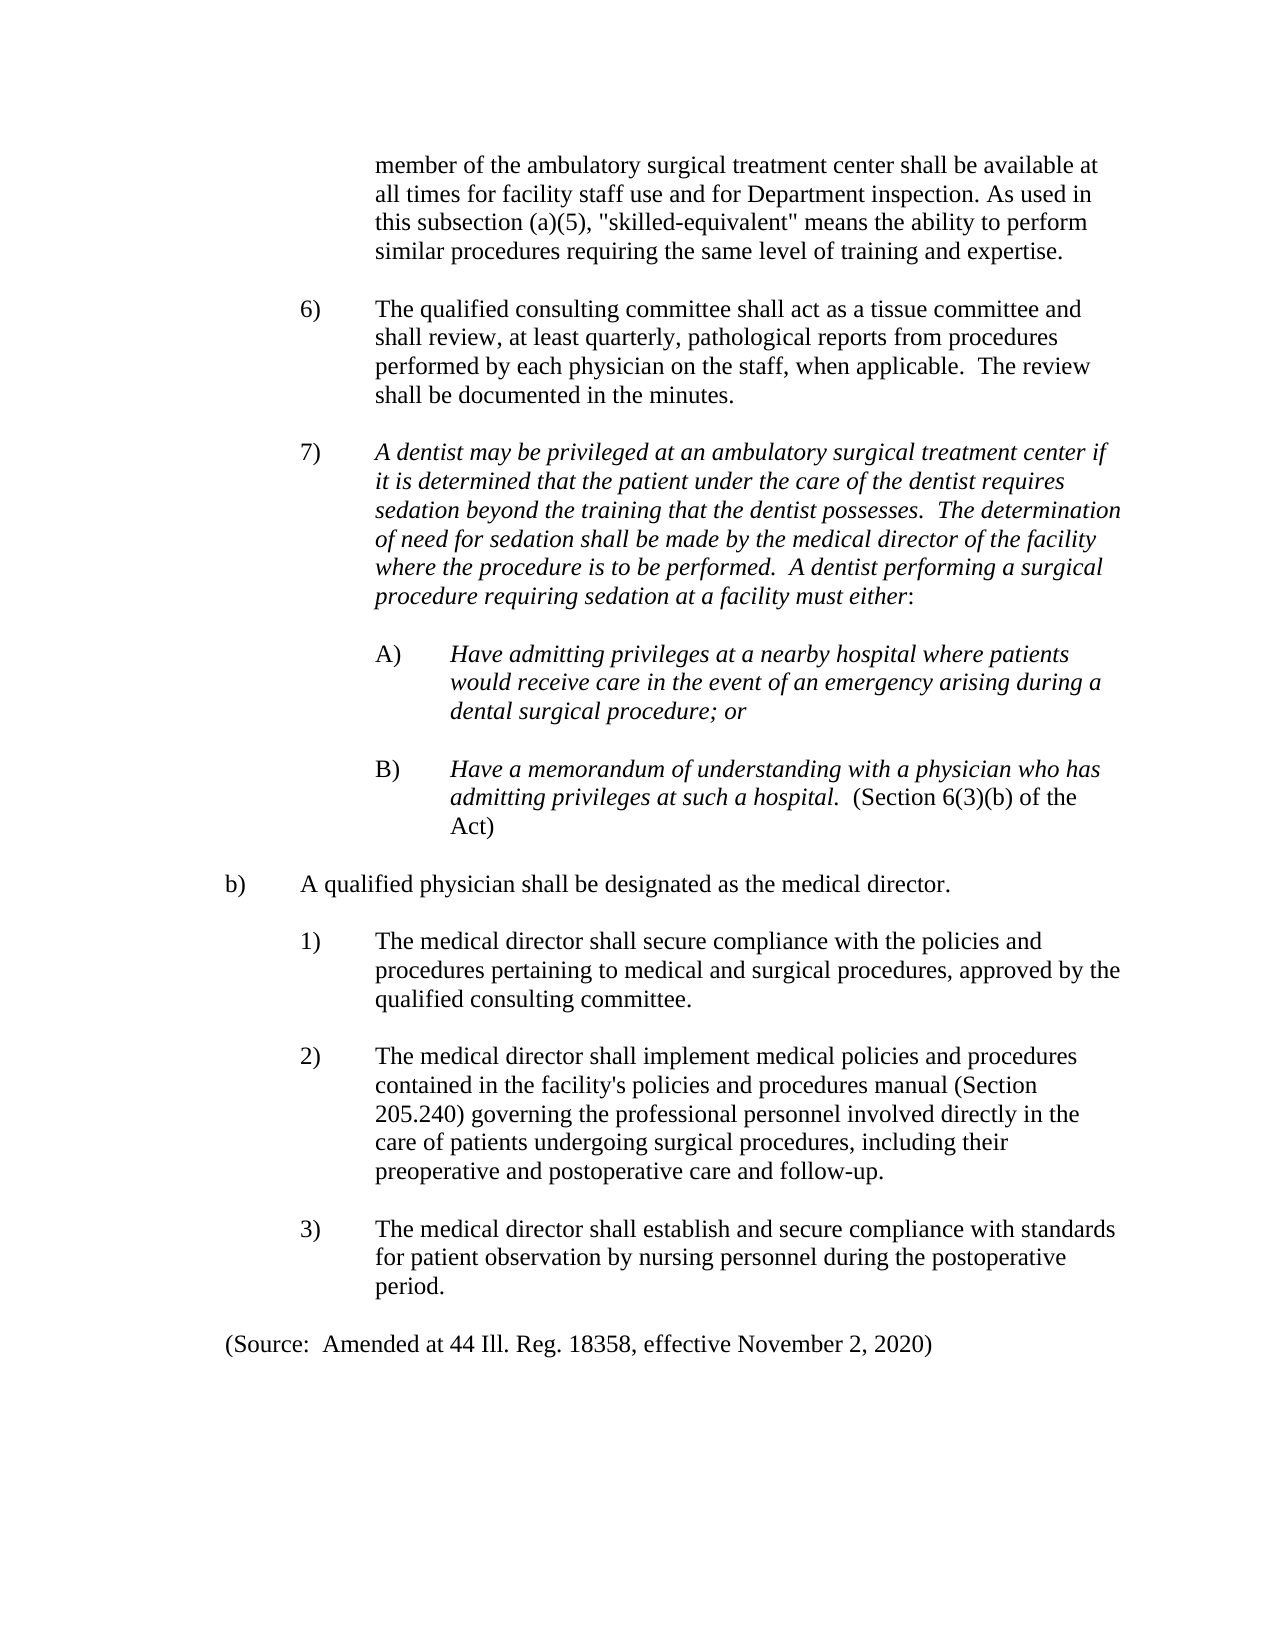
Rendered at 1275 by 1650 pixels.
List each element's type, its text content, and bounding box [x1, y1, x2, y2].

text b) A qualified physician shall be designated as the medical director. [225, 869, 1125, 897]
text 1) The medical director shall secure compliance with the policies and procedures pertaining to medical and surgical procedures, approved by the qualified consulting committee. [300, 926, 1125, 1012]
text 2) The medical director shall implement medical policies and procedures contained in the facility's policies and procedures manual (Section 205.240) governing the professional personnel involved directly in the care of patients undergoing surgical procedures, including their preoperative and postoperative care and follow-up. [300, 1041, 1125, 1185]
text A) Have admitting privileges at a nearby hospital where patients would receive care in the event of an emergency arising during a dental surgical procedure; or [375, 639, 1125, 725]
text (Source: Amended at 44 Ill. Reg. 18358, effective November 2, 2020) [225, 1329, 1125, 1357]
text 7) A dentist may be privileged at an ambulatory surgical treatment center if it is determined that the patient under the care of the dentist requires sedation beyond the training that the dentist possesses. The determination of need for sedation shall be made by the medical director of the facility where the procedure is to be performed. A dentist performing a surgical procedure requiring sedation at a facility must either: [300, 437, 1125, 610]
text 6) The qualified consulting committee shall act as a tissue committee and shall review, at least quarterly, pathological reports from procedures performed by each physician on the staff, when applicable. The review shall be documented in the minutes. [300, 294, 1125, 409]
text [300, 150, 1125, 265]
text 3) The medical director shall establish and secure compliance with standards for patient observation by nursing personnel during the postoperative period. [300, 1214, 1125, 1300]
text B) Have a memorandum of understanding with a physician who has admitting privileges at such a hospital. (Section 6(3)(b) of the Act) [375, 754, 1125, 840]
